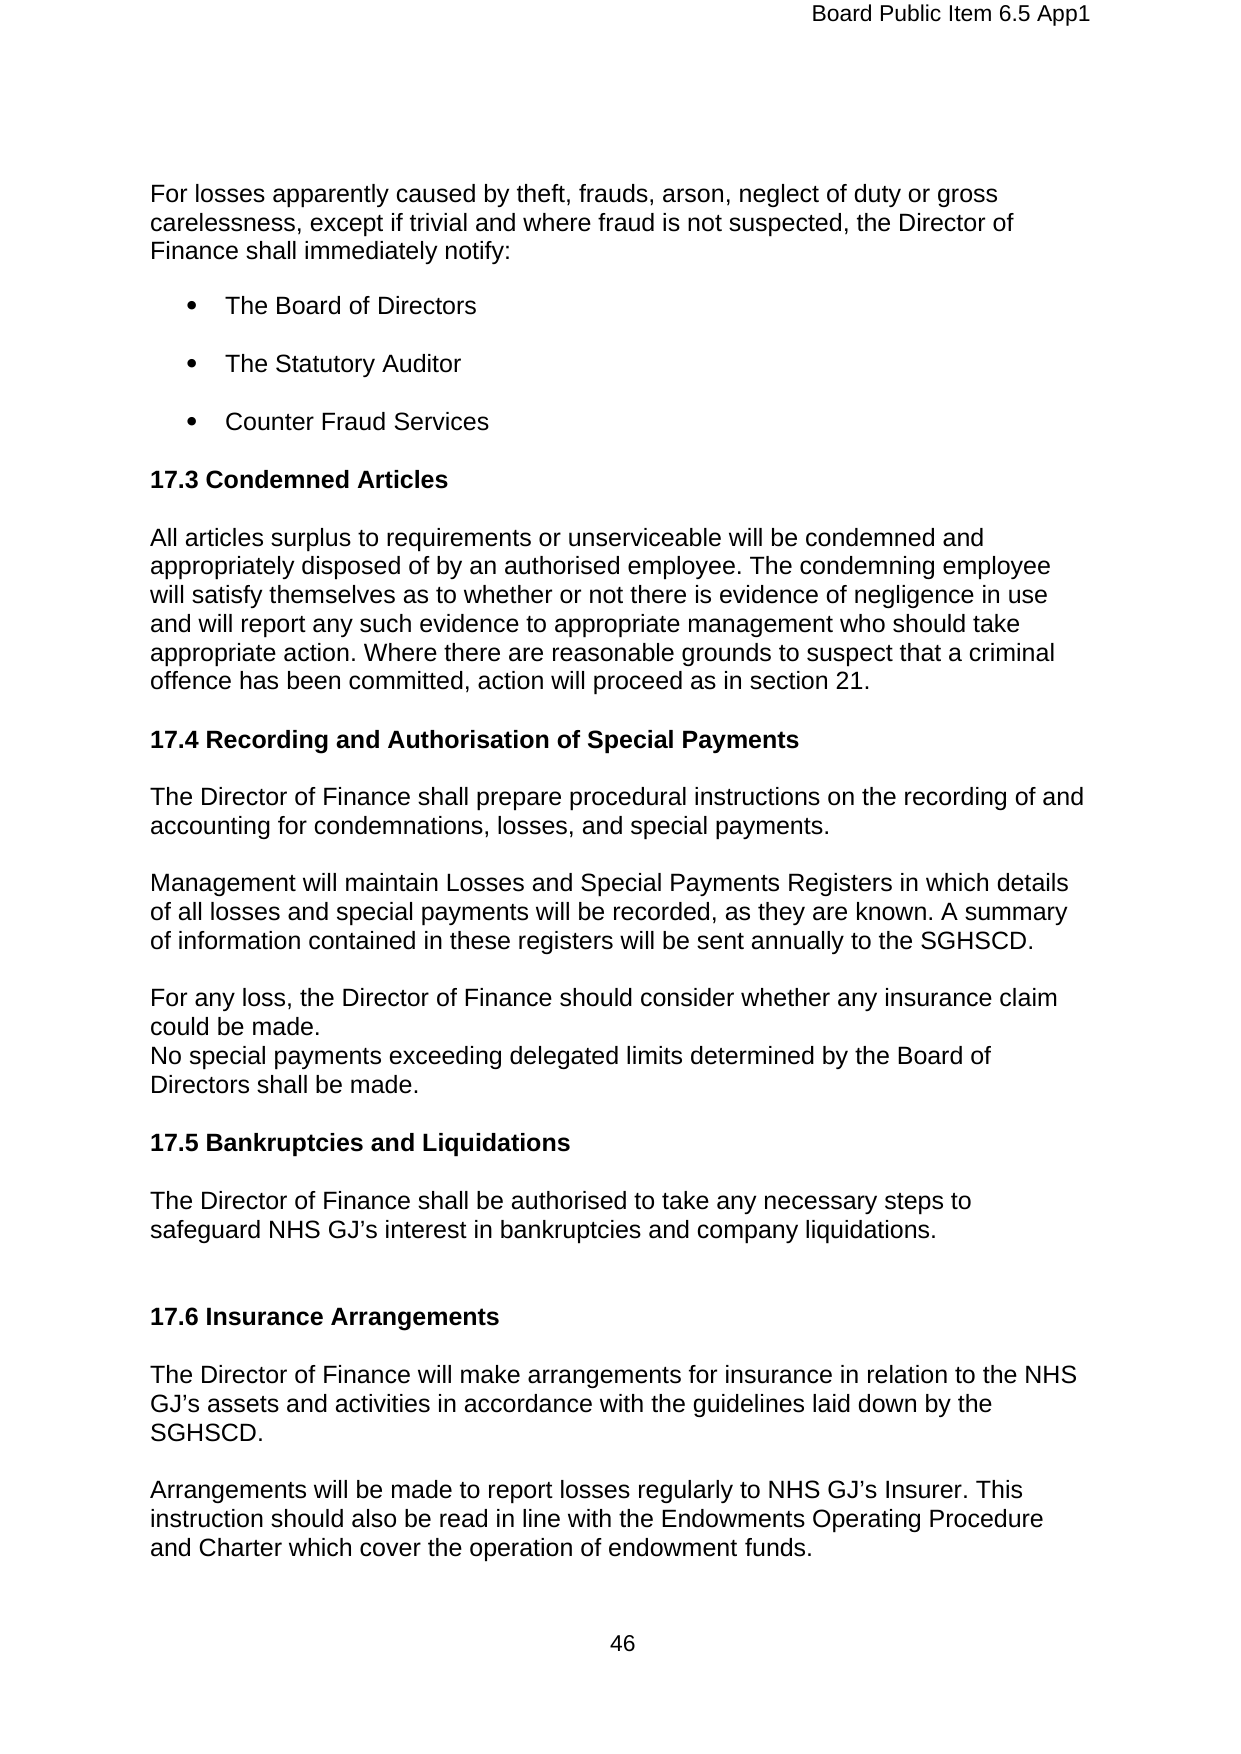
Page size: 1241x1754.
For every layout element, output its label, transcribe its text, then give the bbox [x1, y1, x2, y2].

text 17.5 Bankruptcies and Liquidations [150, 1128, 1090, 1157]
list The Board of Directors [187, 291, 1090, 320]
text The Director of Finance shall prepare procedural instructions on the recording of and accounting for condemnations, losses, and special payments. [150, 782, 1090, 840]
text The Director of Finance will make arrangements for insurance in relation to the NHS GJ’s assets and activities in accordance with the guidelines laid down by the SGHSCD. [150, 1360, 1090, 1447]
text All articles surplus to requirements or unserviceable will be condemned and appropriately disposed of by an authorised employee. The condemning employee will satisfy themselves as to whether or not there is evidence of negligence in use and will report any such evidence to appropriate management who should take appropriate action. Where there are reasonable grounds to suspect that a criminal offence has been committed, action will proceed as in section 21. [150, 522, 1090, 695]
text Management will maintain Losses and Special Payments Registers in which details of all losses and special payments will be recorded, as they are known. A summary of information contained in these registers will be sent annually to the SGHSCD. [150, 868, 1090, 955]
list The Statutory Auditor [187, 349, 1090, 378]
list Counter Fraud Services [187, 407, 1090, 435]
text For losses apparently caused by theft, frauds, arson, neglect of duty or gross carelessness, except if trivial and where fraud is not suspected, the Director of Finance shall immediately notify: [150, 179, 1090, 265]
text 17.6 Insurance Arrangements [150, 1302, 1090, 1331]
text For any loss, the Director of Finance should consider whether any insurance claim could be made. [150, 983, 1090, 1041]
text 17.3 Condemned Articles [150, 465, 1090, 494]
text The Director of Finance shall be authorised to take any necessary steps to safeguard NHS GJ’s interest in bankruptcies and company liquidations. [150, 1186, 1090, 1244]
text 17.4 Recording and Authorisation of Special Payments [150, 725, 1090, 753]
text No special payments exceeding delegated limits determined by the Board of Directors shall be made. [150, 1041, 1090, 1098]
text Arrangements will be made to report losses regularly to NHS GJ’s Insurer. This instruction should also be read in line with the Endowments Operating Procedure and Charter which cover the operation of endowment funds. [150, 1475, 1090, 1562]
